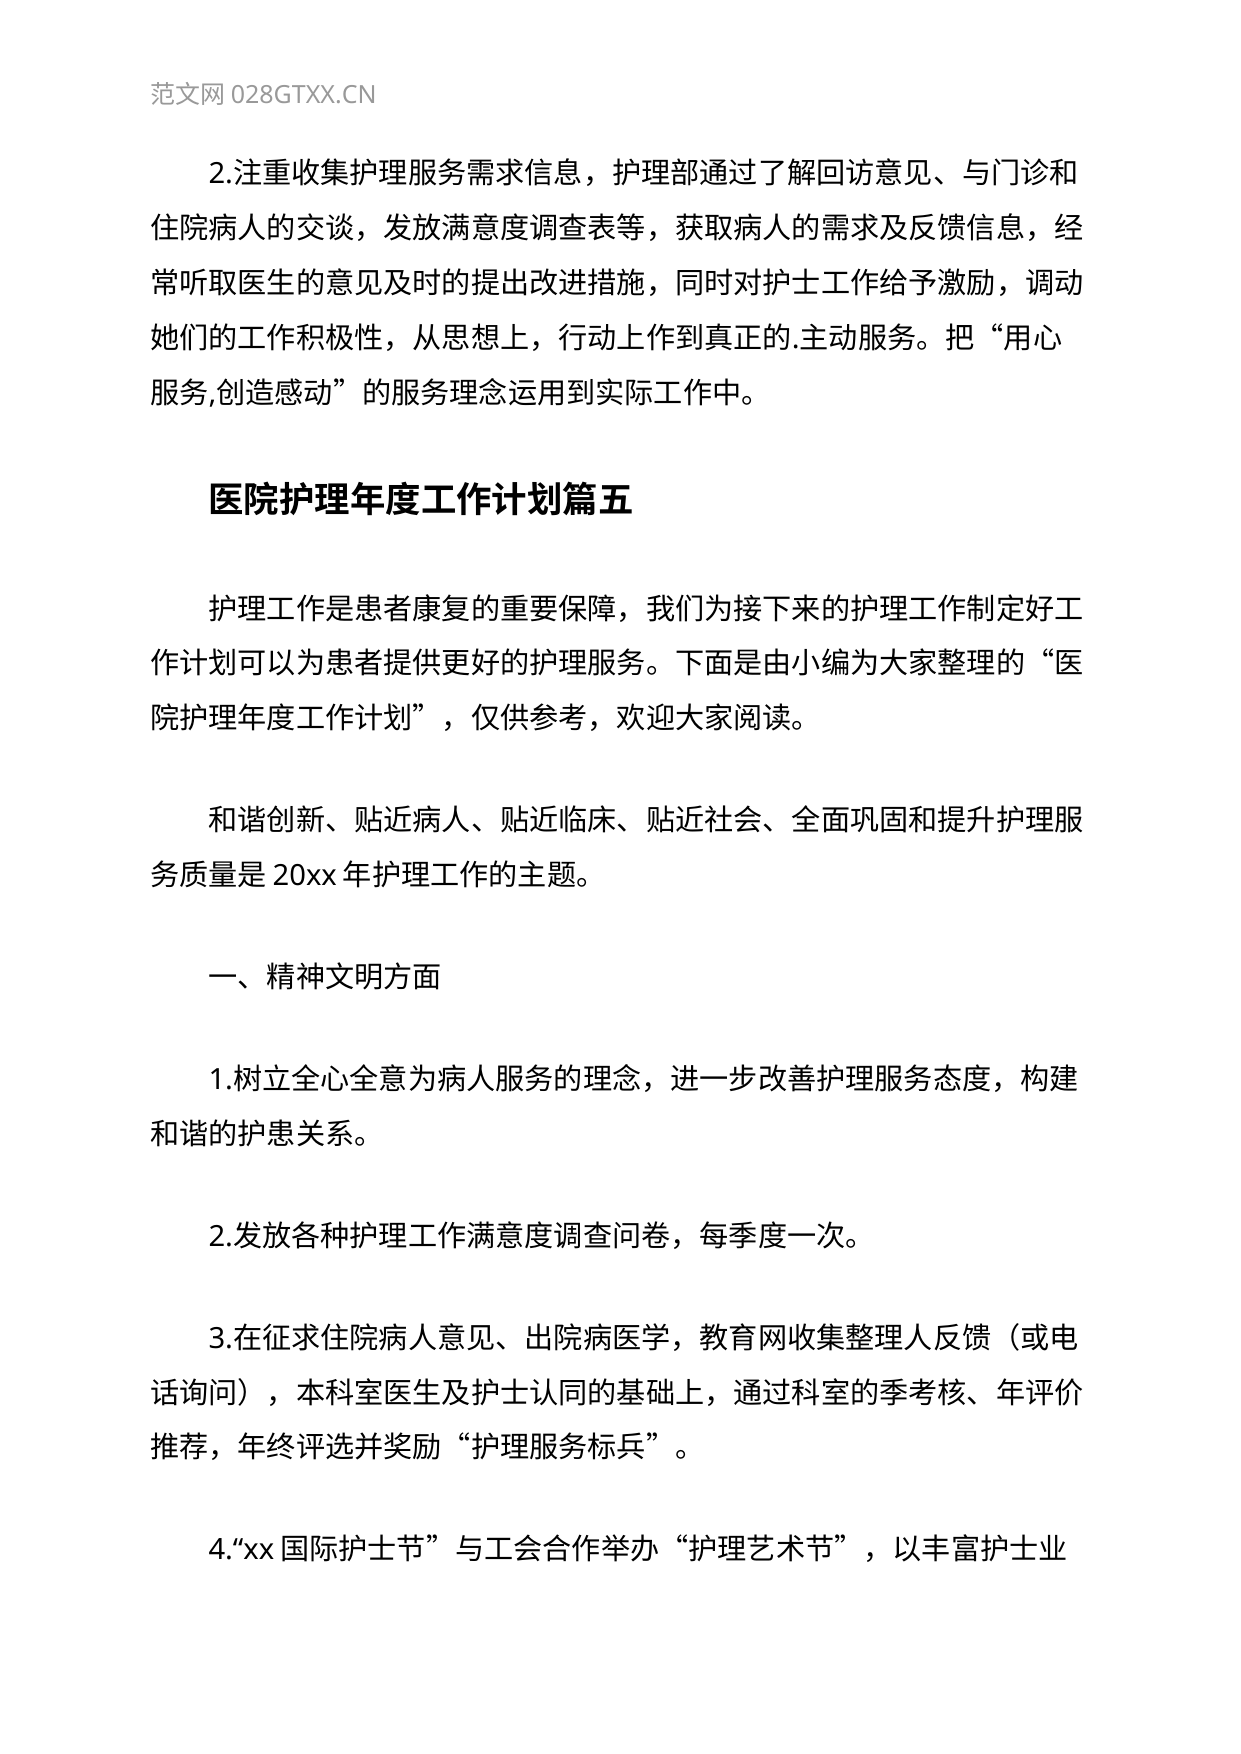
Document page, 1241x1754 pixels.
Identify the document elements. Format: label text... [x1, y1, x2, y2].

text 2.发放各种护理工作满意度调查问卷，每季度一次。 [150, 1212, 1090, 1254]
text 1.树立全心全意为病人服务的理念，进一步改善护理服务态度，构建和谐的护患关系。 [150, 1055, 1090, 1153]
text 一、精神文明方面 [150, 954, 1090, 996]
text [150, 1526, 1090, 1568]
text 2.注重收集护理服务需求信息，护理部通过了解回访意见、与门诊和住院病人的交谈，发放满意度调查表等，获取病人的需求及反馈信息，经常听取医生的意见及时的提出改进措施，同时对护士工作给予激励，调动她们的工作积极性，从思想上，行动上作到真正的.主动服务。把“用心服务,创造感动”的服务理念运用到实际工作中。 [150, 150, 1090, 412]
text 3.在征求住院病人意见、出院病医学，教育网收集整理人反馈（或电话询问），本科室医生及护士认同的基础上，通过科室的季考核、年评价推荐，年终评选并奖励“护理服务标兵”。 [150, 1314, 1090, 1466]
text 和谐创新、贴近病人、贴近临床、贴近社会、全面巩固和提升护理服务质量是20xx年护理工作的主题。 [150, 797, 1090, 894]
text 护理工作是患者康复的重要保障，我们为接下来的护理工作制定好工作计划可以为患者提供更好的护理服务。下面是由小编为大家整理的“医院护理年度工作计划”，仅供参考，欢迎大家阅读。 [150, 585, 1090, 737]
text 医院护理年度工作计划篇五 [150, 472, 1090, 523]
